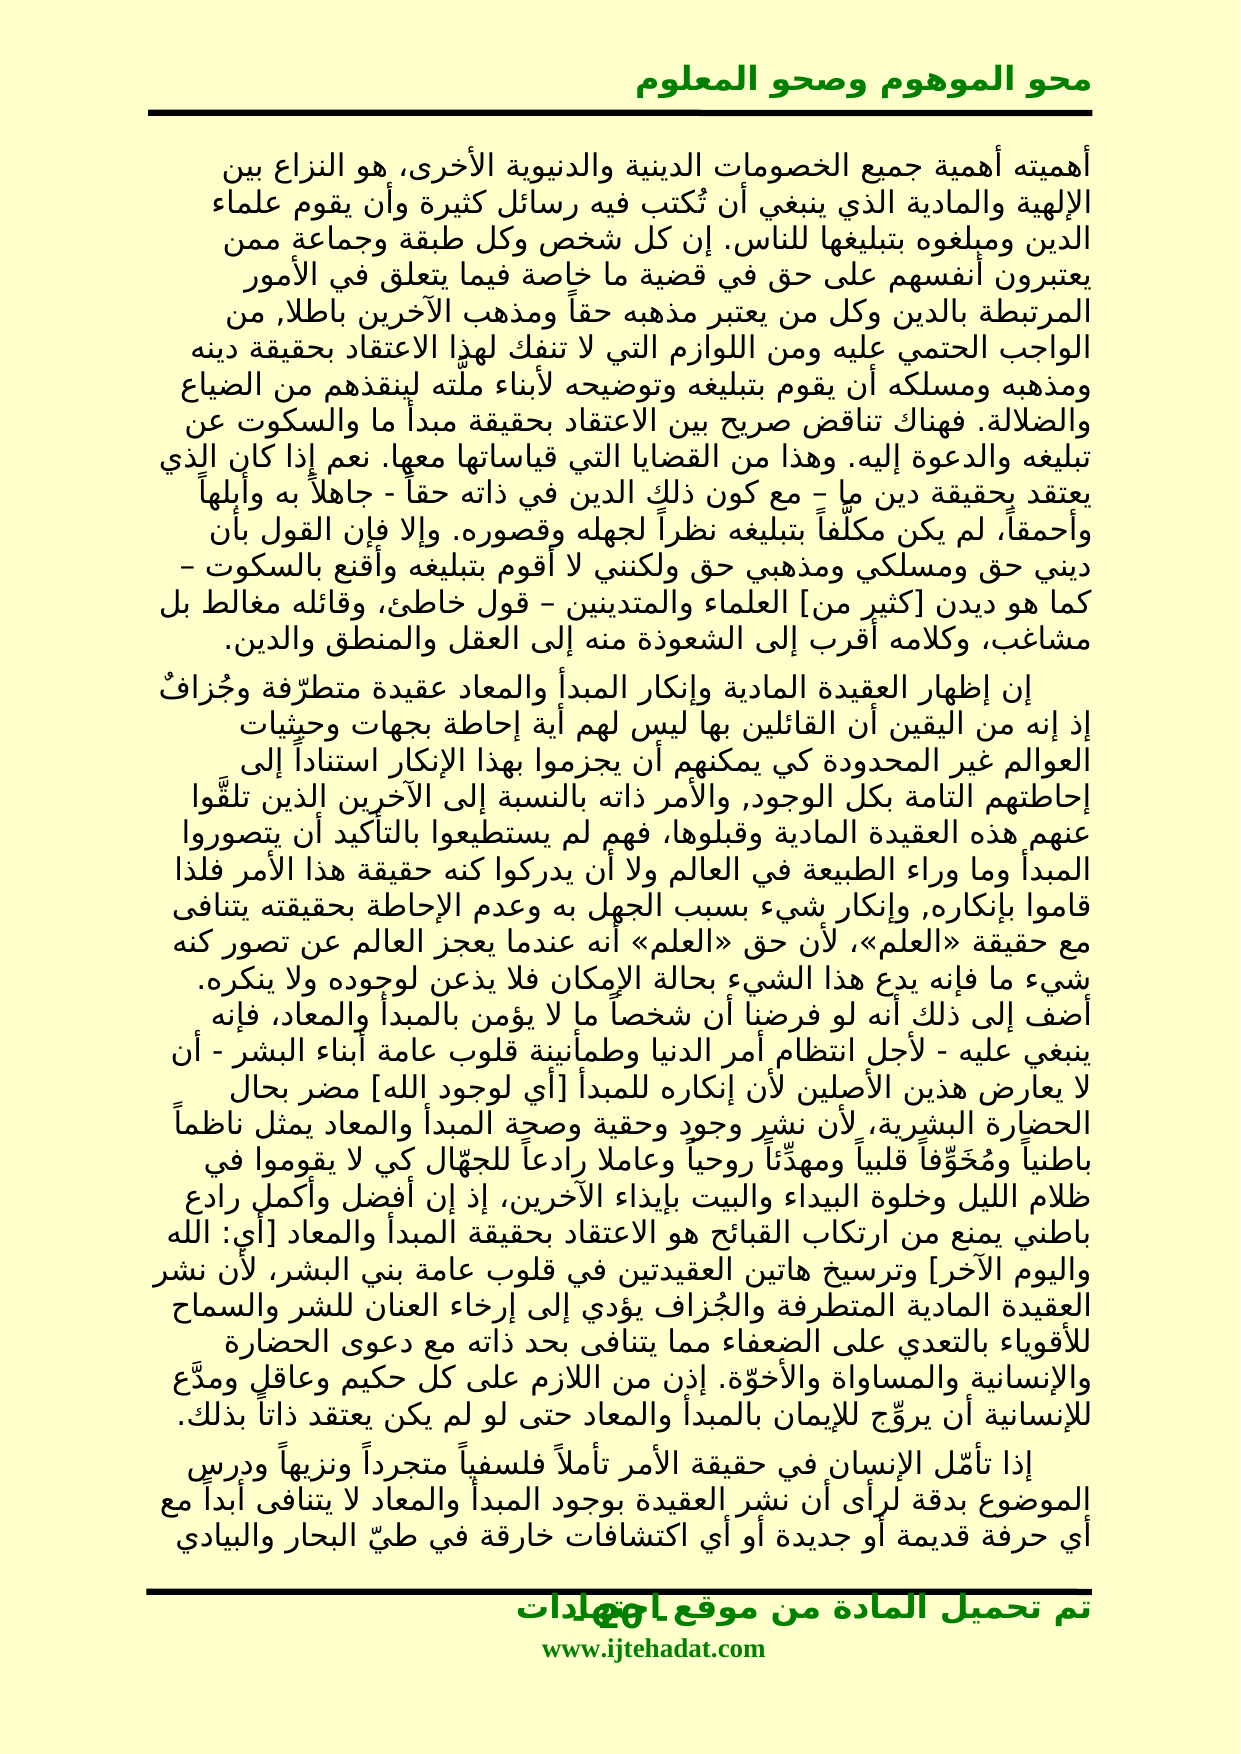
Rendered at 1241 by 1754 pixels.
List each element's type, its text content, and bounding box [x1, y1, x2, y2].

text إن إظهار العقيدة المادية وإنكار المبدأ والمعاد عقيدة متطرّفة وجُزافٌ إذ إنه من اليقين أن القائلين بها ليس لهم أية إحاطة بجهات وحيثيات العوالم غير المحدودة كي يمكنهم أن يجزموا بهذا الإنكار استناداً إلى إحاطتهم التامة بكل الوجود, والأمر ذاته بالنسبة إلى الآخرين الذين تلقَّوا عنهم هذه العقيدة المادية وقبلوها، فهم لم يستطيعوا بالتأكيد أن يتصوروا المبدأ وما وراء الطبيعة في العالم ولا أن يدركوا كنه حقيقة هذا الأمر فلذا قاموا بإنكاره, وإنكار شيء بسبب الجهل به وعدم الإحاطة بحقيقته يتنافى مع حقيقة «العلم»، لأن حق «العلم» أنه عندما يعجز العالم عن تصور كنه شيء ما فإنه يدع هذا الشيء بحالة الإمكان فلا يذعن لوجوده ولا ينكره. أضف إلى ذلك أنه لو فرضنا أن شخصاً ما لا يؤمن بالمبدأ والمعاد، فإنه ينبغي عليه - لأجل انتظام أمر الدنيا وطمأنينة قلوب عامة أبناء البشر - أن لا يعارض هذين الأصلين لأن إنكاره للمبدأ [أي لوجود الله] مضر بحال الحضارة البشرية، لأن نشر وجود وحقية وصحة المبدأ والمعاد يمثل ناظماً باطنياً ومُخَوِّفاً قلبياً ومهدِّئاً روحياً وعاملا رادعاً للجهّال كي لا يقوموا في ظلام الليل وخلوة البيداء والبيت بإيذاء الآخرين، إذ إن أفضل وأكمل رادع باطني يمنع من ارتكاب القبائح هو الاعتقاد بحقيقة المبدأ والمعاد [أي: الله واليوم الآخر] وترسيخ هاتين العقيدتين في قلوب عامة بني البشر، لأن نشر العقيدة المادية المتطرفة والجُزاف يؤدي إلى إرخاء العنان للشر والسماح للأقوياء بالتعدي على الضعفاء مما يتنافى بحد ذاته مع دعوى الحضارة والإنسانية والمساواة والأخوّة. إذن من اللازم على كل حكيم وعاقل ومدَّع للإنسانية أن يروِّج للإيمان بالمبدأ والمعاد حتى لو لم يكن يعتقد ذاتاً بذلك. [148, 669, 1092, 1433]
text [148, 1445, 1092, 1554]
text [148, 148, 1092, 657]
